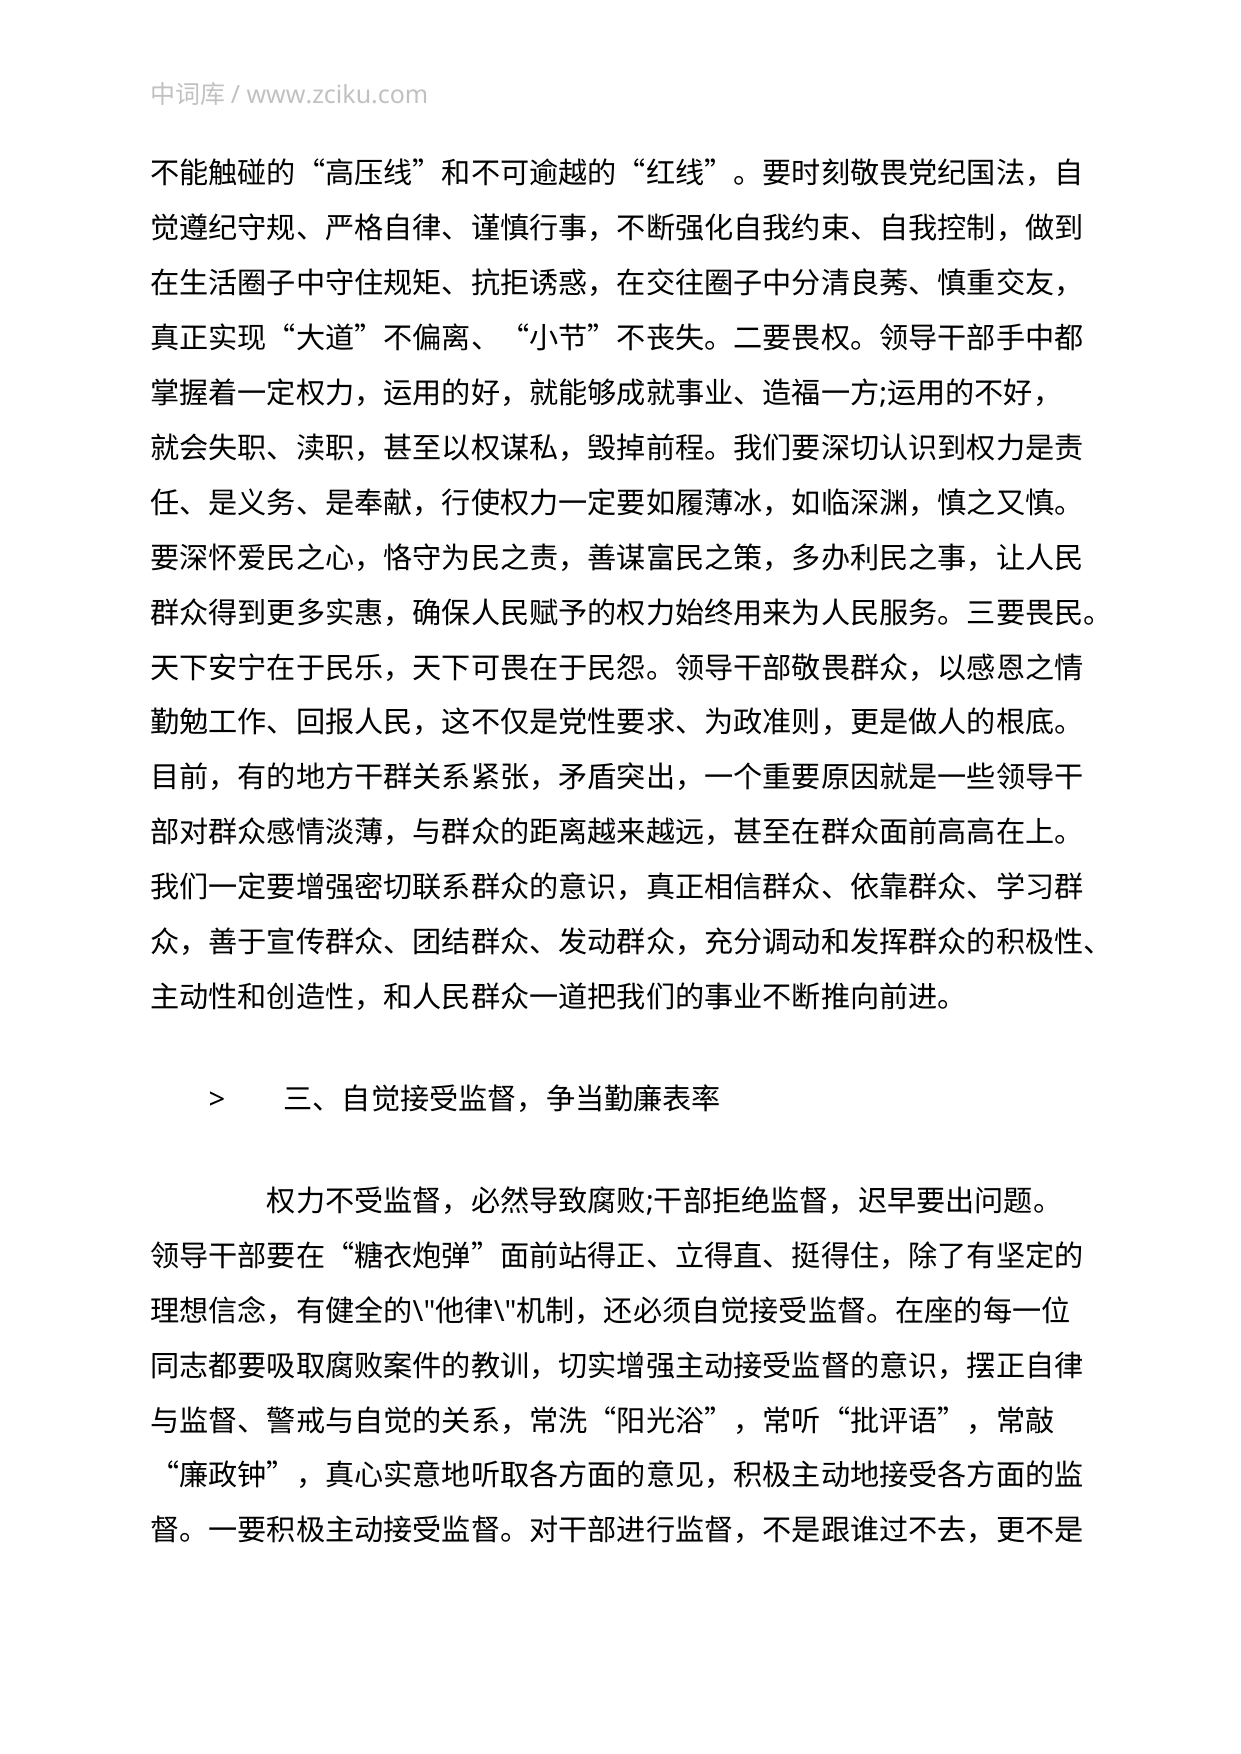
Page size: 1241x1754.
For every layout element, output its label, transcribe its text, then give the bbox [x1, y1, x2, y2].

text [150, 1177, 1090, 1549]
text > 三、自觉接受监督，争当勤廉表率 [150, 1075, 1090, 1118]
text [150, 150, 1090, 1016]
